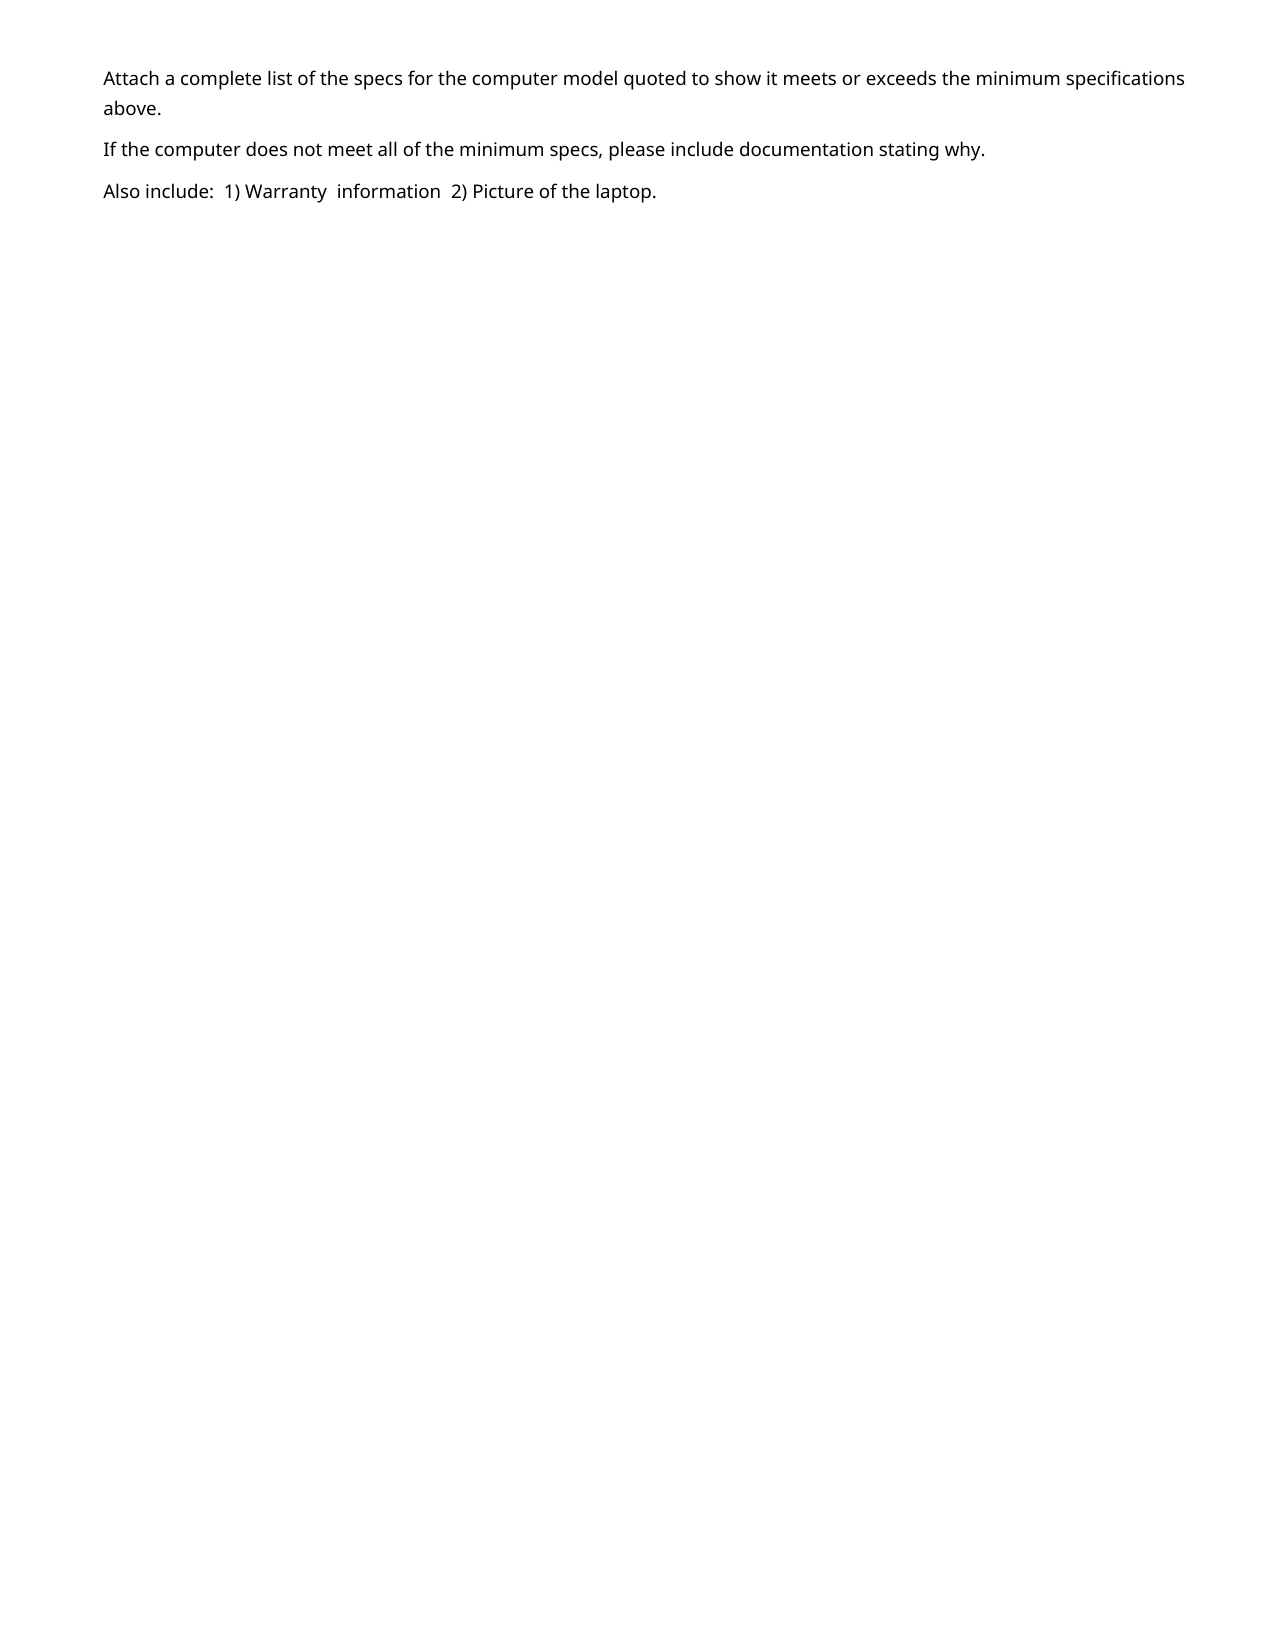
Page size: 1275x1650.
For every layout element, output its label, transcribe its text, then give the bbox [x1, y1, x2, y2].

text If the computer does not meet all of the minimum specs, please include documentation stating why. [103, 137, 1219, 162]
text Attach a complete list of the specs for the computer model quoted to show it meets or exceeds the minimum specifications above. [103, 66, 1219, 120]
text Also include: 1) Warranty information 2) Picture of the laptop. [103, 178, 1219, 204]
